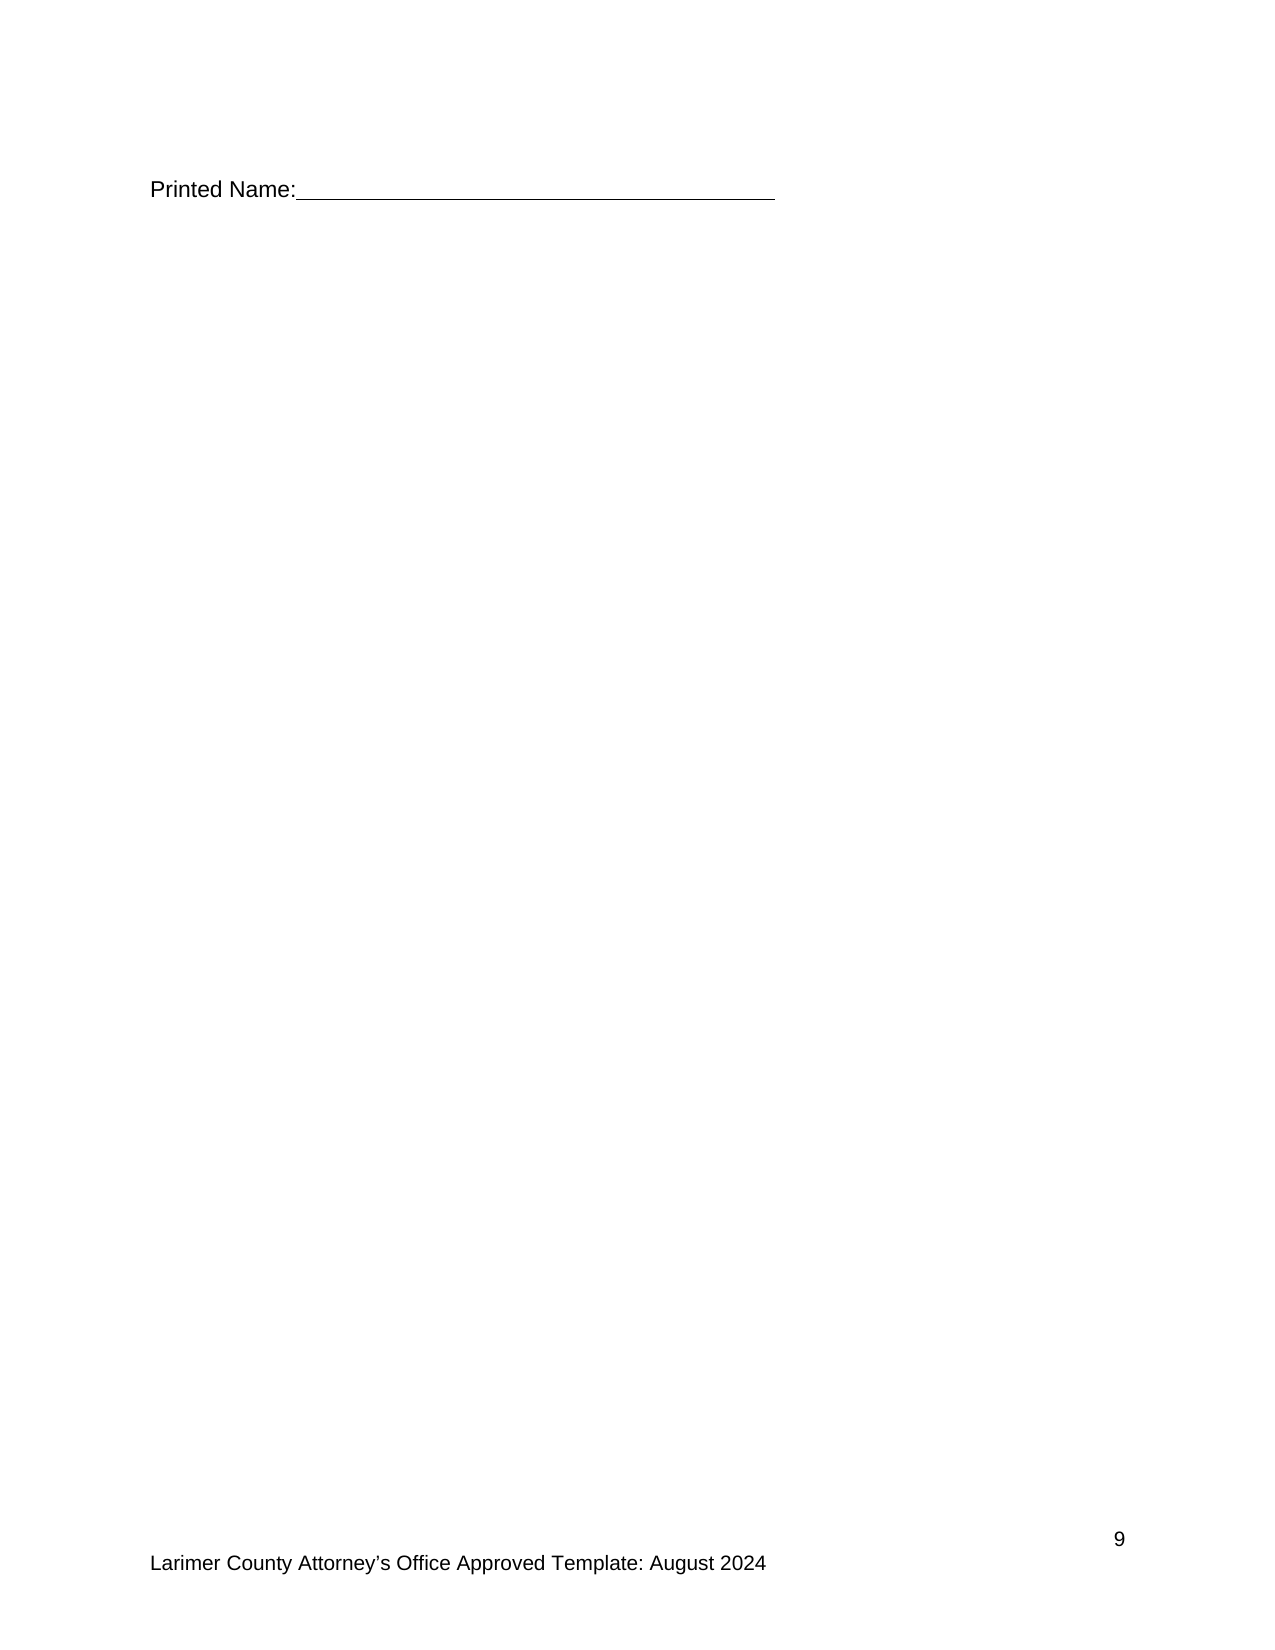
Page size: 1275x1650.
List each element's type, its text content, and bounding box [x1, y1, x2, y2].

text Printed Name: [150, 176, 1069, 203]
